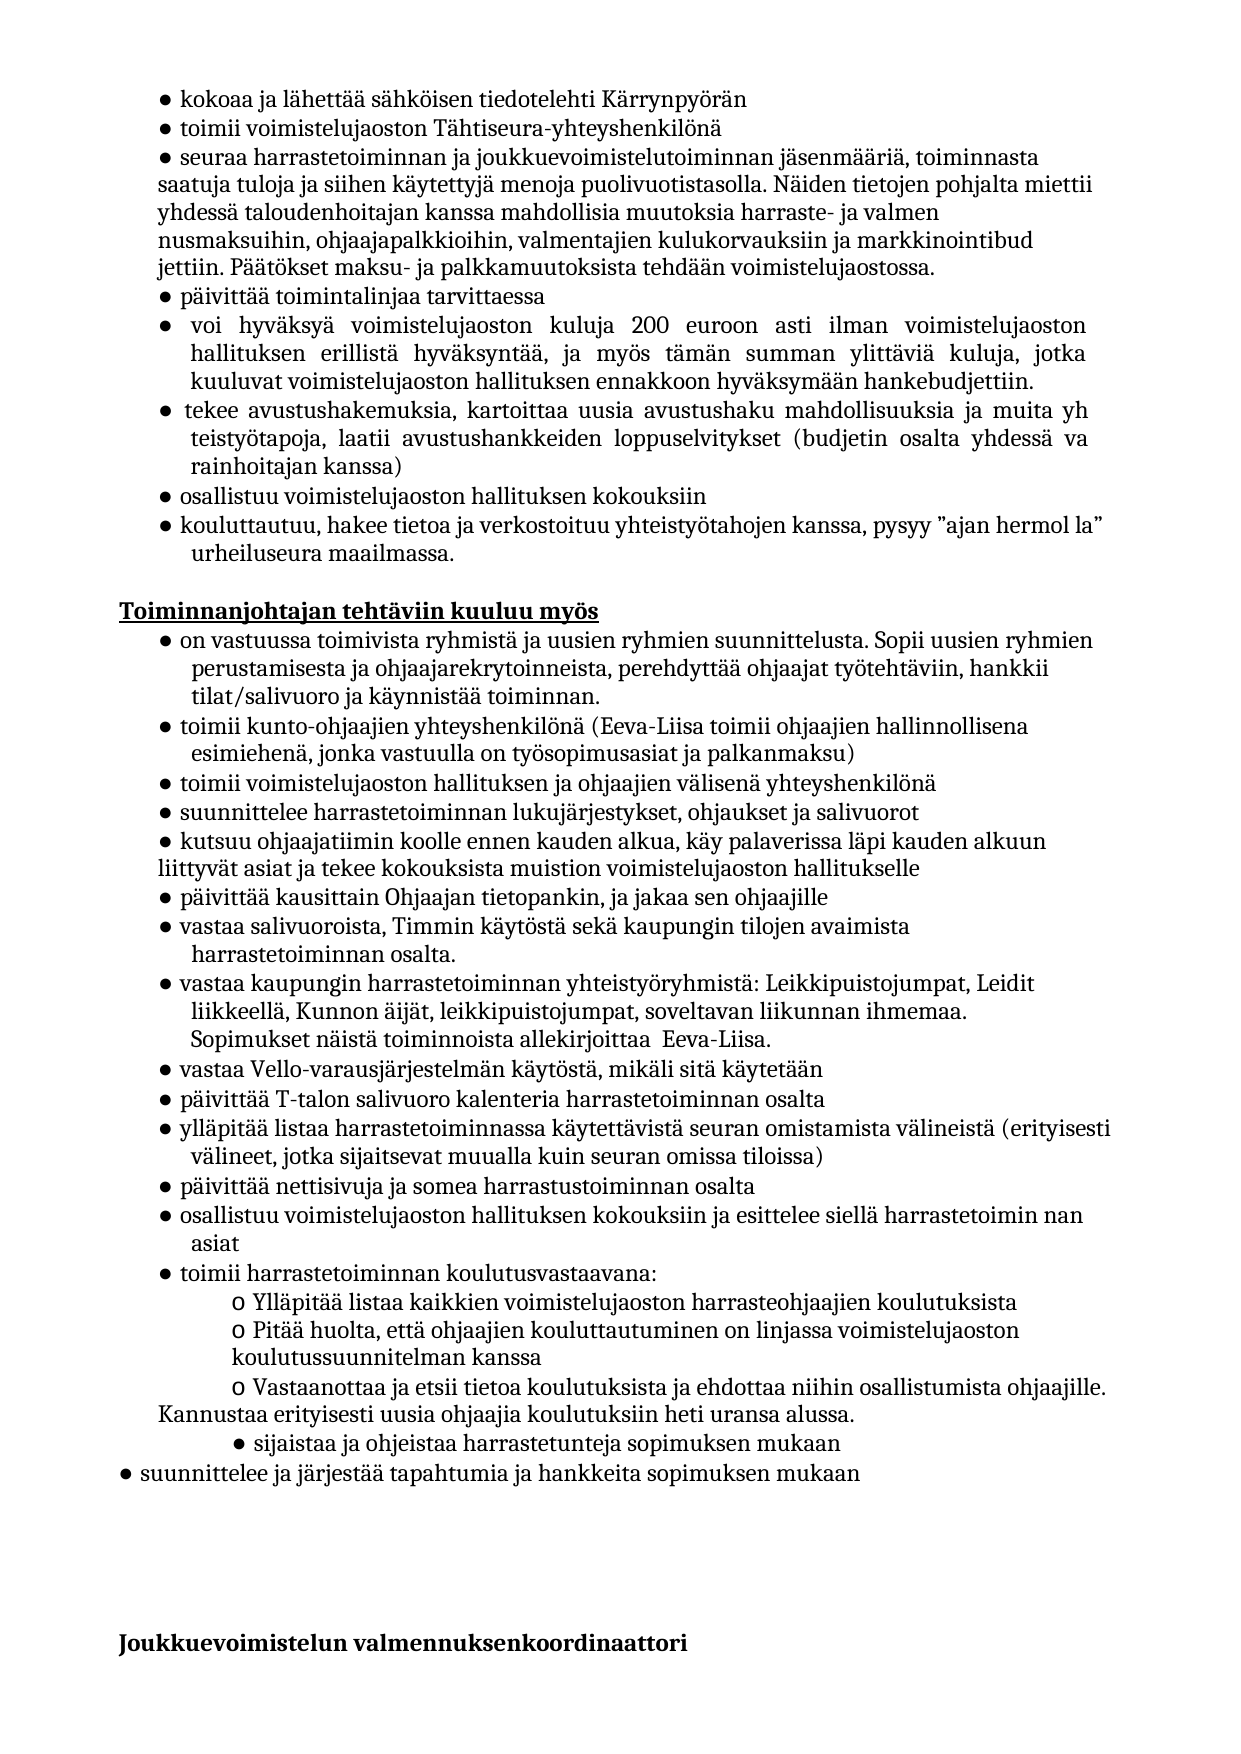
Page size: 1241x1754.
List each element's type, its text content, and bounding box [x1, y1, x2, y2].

text ● päivittää T-talon salivuoro kalenteria harrastetoiminnan osalta [158, 1083, 1128, 1113]
text ● suunnittelee harrastetoiminnan lukujärjestykset, ohjaukset ja salivuorot [158, 798, 1088, 826]
text ● sijaistaa ja ohjeistaa harrastetunteja sopimuksen mukaan [158, 1429, 1116, 1457]
text Toiminnanjohtajan tehtäviin kuuluu myös [119, 597, 1128, 626]
text ● seuraa harrastetoiminnan ja joukkuevoimistelutoiminnan jäsenmääriä, toiminnasta saatuja tuloja ja siihen käytettyjä menoja puolivuotistasolla. Näiden tietojen pohjalta miettii yhdessä taloudenhoitajan kanssa mahdollisia muutoksia harraste- ja valmen nusmaksuihin, ohjaajapalkkioihin, valmentajien kulukorvauksiin ja markkinointibud jettiin. Päätökset maksu- ja palkkamuutoksista tehdään voimistelujaostossa. [158, 143, 1096, 282]
text ● toimii voimistelujaoston Tähtiseura-yhteyshenkilönä [158, 113, 1128, 143]
text ● osallistuu voimistelujaoston hallituksen kokouksiin ja esittelee siellä harrastetoimin nan asiat [158, 1201, 1090, 1257]
text o Vastaanottaa ja etsii tietoa koulutuksista ja ehdottaa niihin osallistumista ohjaajille. Kannustaa erityisesti uusia ohjaajia koulutuksiin heti uransa alussa. [158, 1372, 1116, 1428]
text ● on vastuussa toimivista ryhmistä ja uusien ryhmien suunnittelusta. Sopii uusien ryhmien perustamisesta ja ohjaajarekrytoinneista, perehdyttää ohjaajat työtehtäviin, hankkii tilat/salivuoro ja käynnistää toiminnan. [158, 626, 1113, 711]
text o Ylläpitää listaa kaikkien voimistelujaoston harrasteohjaajien koulutuksista [231, 1287, 1117, 1316]
text ● toimii harrastetoiminnan koulutusvastaavana: [158, 1258, 1128, 1287]
text ● toimii voimistelujaoston hallituksen ja ohjaajien välisenä yhteyshenkilönä [158, 768, 1128, 798]
text ● päivittää toimintalinjaa tarvittaessa [158, 282, 1096, 310]
text ● voi hyväksyä voimistelujaoston kuluja 200 euroon asti ilman voimistelujaoston hallituksen erillistä hyväksyntää, ja myös tämän summan ylittäviä kuluja, jotka kuuluvat voimistelujaoston hallituksen ennakkoon hyväksymään hankebudjettiin. [158, 311, 1087, 396]
text ● päivittää kausittain Ohjaajan tietopankin, ja jakaa sen ohjaajille [158, 882, 1088, 911]
text ● kouluttautuu, hakee tietoa ja verkostoituu yhteistyötahojen kanssa, pysyy ”ajan hermol la” urheiluseura maailmassa. [158, 511, 1120, 567]
text ● kokoaa ja lähettää sähköisen tiedotelehti Kärrynpyörän [158, 84, 964, 113]
text ● vastaa kaupungin harrastetoiminnan yhteistyöryhmistä: Leikkipuistojumpat, Leidit liikkeellä, Kunnon äijät, leikkipuistojumpat, soveltavan liikunnan ihmemaa. Sopimukset näistä toiminnoista allekirjoittaa Eeva-Liisa. [158, 969, 1081, 1053]
text ● vastaa salivuoroista, Timmin käytöstä sekä kaupungin tilojen avaimista harrastetoiminnan osalta. [158, 912, 1077, 968]
text ● päivittää nettisivuja ja somea harrastustoiminnan osalta [158, 1171, 1128, 1201]
text Joukkuevoimistelun valmennuksenkoordinaattori [118, 1629, 1128, 1657]
text ● vastaa Vello-varausjärjestelmän käytöstä, mikäli sitä käytetään [158, 1054, 1128, 1083]
text ● ylläpitää listaa harrastetoiminnassa käytettävistä seuran omistamista välineistä (erityisesti välineet, jotka sijaitsevat muualla kuin seuran omissa tiloissa) [158, 1114, 1116, 1170]
text ● osallistuu voimistelujaoston hallituksen kokouksiin [158, 481, 1128, 511]
text ● tekee avustushakemuksia, kartoittaa uusia avustushaku mahdollisuuksia ja muita yh teistyötapoja, laatii avustushankkeiden loppuselvitykset (budjetin osalta yhdessä va rainhoitajan kanssa) [158, 396, 1089, 481]
text ● suunnittelee ja järjestää tapahtumia ja hankkeita sopimuksen mukaan [118, 1458, 1128, 1488]
text o Pitää huolta, että ohjaajien kouluttautuminen on linjassa voimistelujaoston koulutussuunnitelman kanssa [231, 1316, 1117, 1372]
text ● toimii kunto-ohjaajien yhteyshenkilönä (Eeva-Liisa toimii ohjaajien hallinnollisena esimiehenä, jonka vastuulla on työsopimusasiat ja palkanmaksu) [158, 711, 1073, 768]
text ● kutsuu ohjaajatiimin koolle ennen kauden alkua, käy palaverissa läpi kauden alkuun liittyvät asiat ja tekee kokouksista muistion voimistelujaoston hallitukselle [158, 826, 1088, 882]
